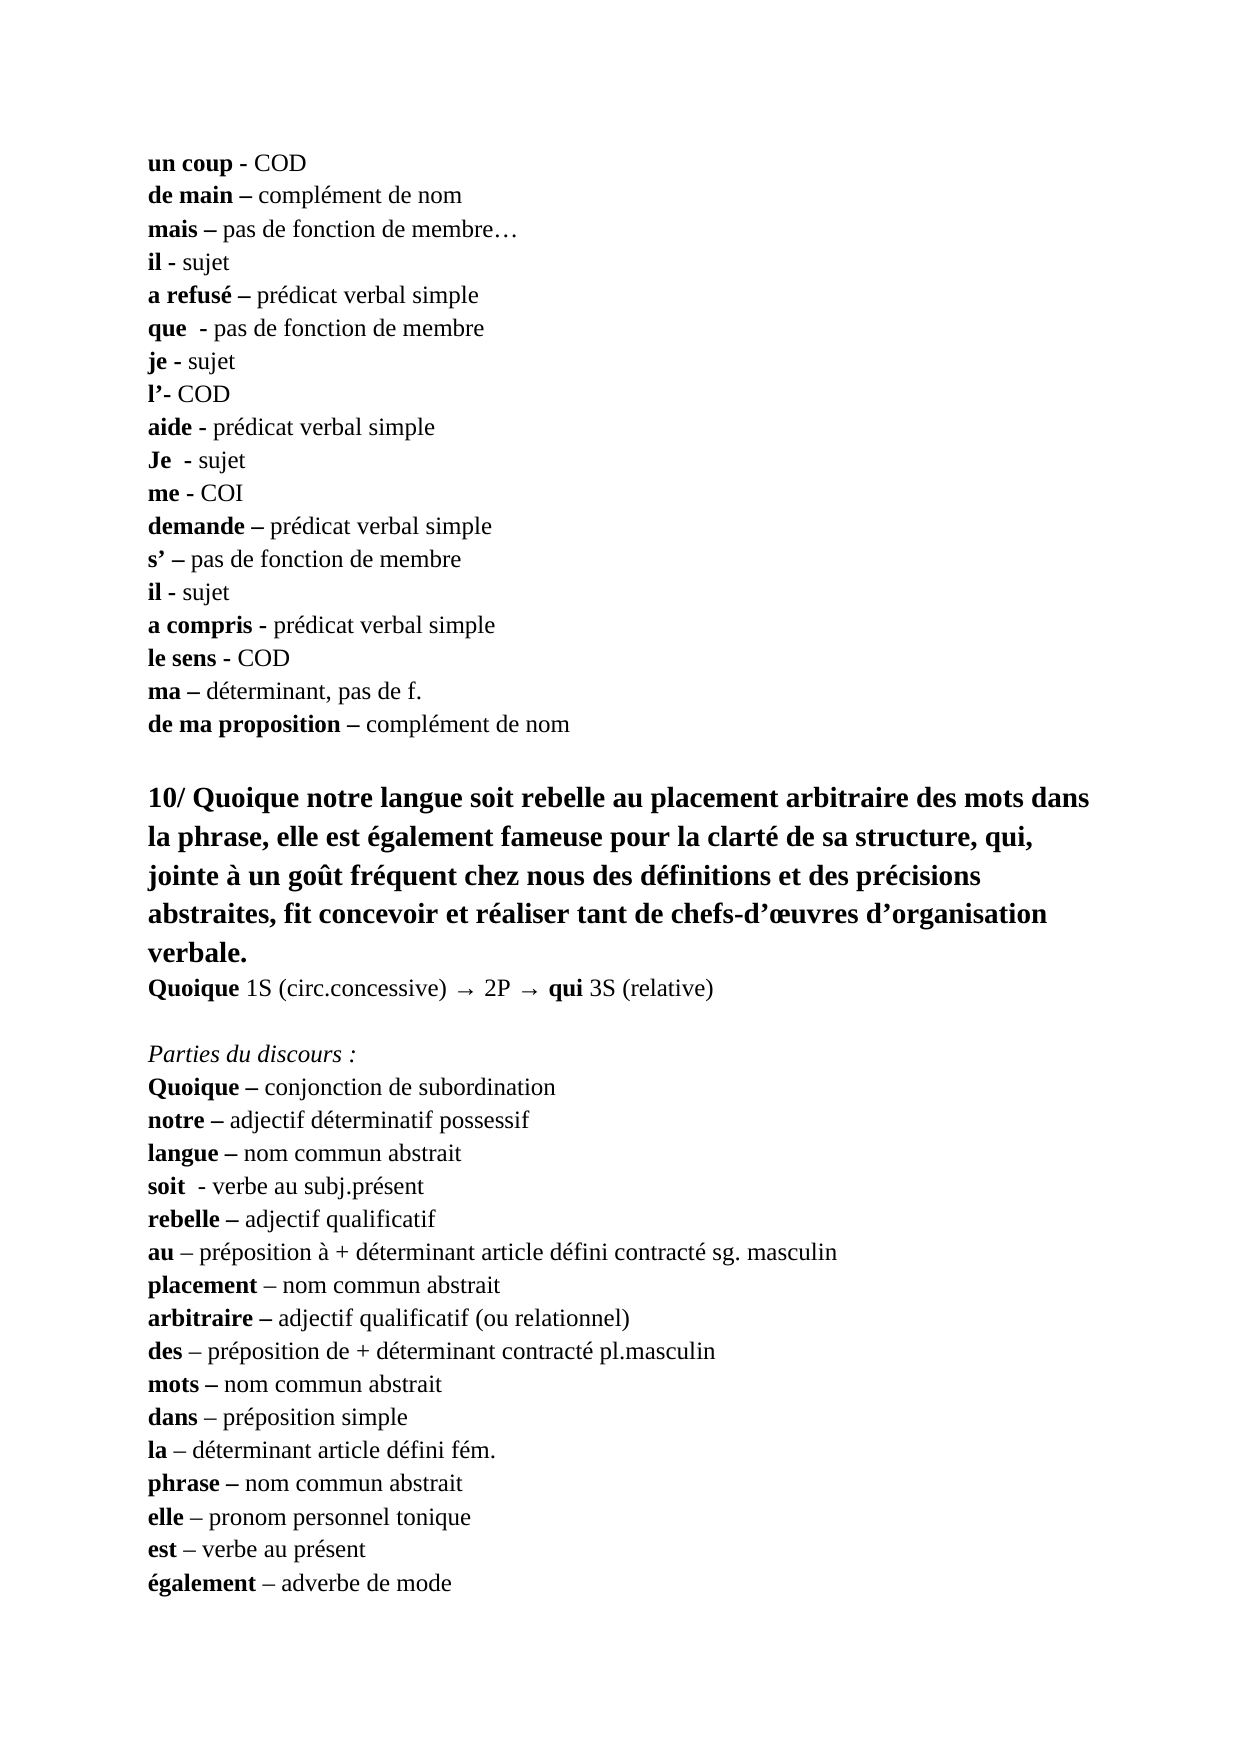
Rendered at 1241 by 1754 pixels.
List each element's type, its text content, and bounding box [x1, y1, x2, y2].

text notre – adjectif déterminatif possessif [148, 1105, 1093, 1134]
text arbitraire – adjectif qualificatif (ou relationnel) [148, 1303, 1093, 1332]
text de main – complément de nom [148, 181, 1093, 209]
text un coup - COD [148, 148, 1093, 176]
text elle – pronom personnel tonique [148, 1502, 1093, 1530]
text est – verbe au présent [148, 1534, 1093, 1563]
text soit - verbe au subj.présent [148, 1171, 1093, 1200]
text ma – déterminant, pas de f. [148, 676, 1093, 705]
text a compris - prédicat verbal simple [148, 610, 1093, 639]
text Quoique – conjonction de subordination [148, 1072, 1093, 1101]
text il - sujet [148, 247, 1093, 275]
text mais – pas de fonction de membre… [148, 214, 1093, 242]
text Je - sujet [148, 445, 1093, 473]
text des – préposition de + déterminant contracté pl.masculin [148, 1336, 1093, 1365]
text au – préposition à + déterminant article défini contracté sg. masculin [148, 1237, 1093, 1266]
text le sens - COD [148, 643, 1093, 672]
text langue – nom commun abstrait [148, 1138, 1093, 1167]
text que - pas de fonction de membre [148, 313, 1093, 341]
text mots – nom commun abstrait [148, 1369, 1093, 1398]
text de ma proposition – complément de nom [148, 709, 1093, 738]
text Quoique 1S (circ.concessive) → 2P → qui 3S (relative) [148, 973, 1093, 1002]
text 10/ Quoique notre langue soit rebelle au placement arbitraire des mots dans la phrase, elle est également fameuse pour la clarté de sa structure, qui, jointe à un goût fréquent chez nous des définitions et des précisions abstraites, fit concevoir et réaliser tant de chefs-d’œuvres d’organisation verbale. [148, 781, 1093, 968]
text a refusé – prédicat verbal simple [148, 280, 1093, 308]
text demande – prédicat verbal simple [148, 511, 1093, 539]
text il - sujet [148, 577, 1093, 606]
text s’ – pas de fonction de membre [148, 544, 1093, 573]
text phrase – nom commun abstrait [148, 1468, 1093, 1497]
text dans – préposition simple [148, 1402, 1093, 1431]
text également – adverbe de mode [148, 1568, 1093, 1596]
text aide - prédicat verbal simple [148, 412, 1093, 441]
text la – déterminant article défini fém. [148, 1436, 1093, 1464]
text placement – nom commun abstrait [148, 1270, 1093, 1299]
text me - COI [148, 478, 1093, 507]
text je - sujet [148, 346, 1093, 374]
text rebelle – adjectif qualificatif [148, 1204, 1093, 1233]
text Parties du discours : [148, 1039, 1093, 1068]
text l’- COD [148, 379, 1093, 407]
